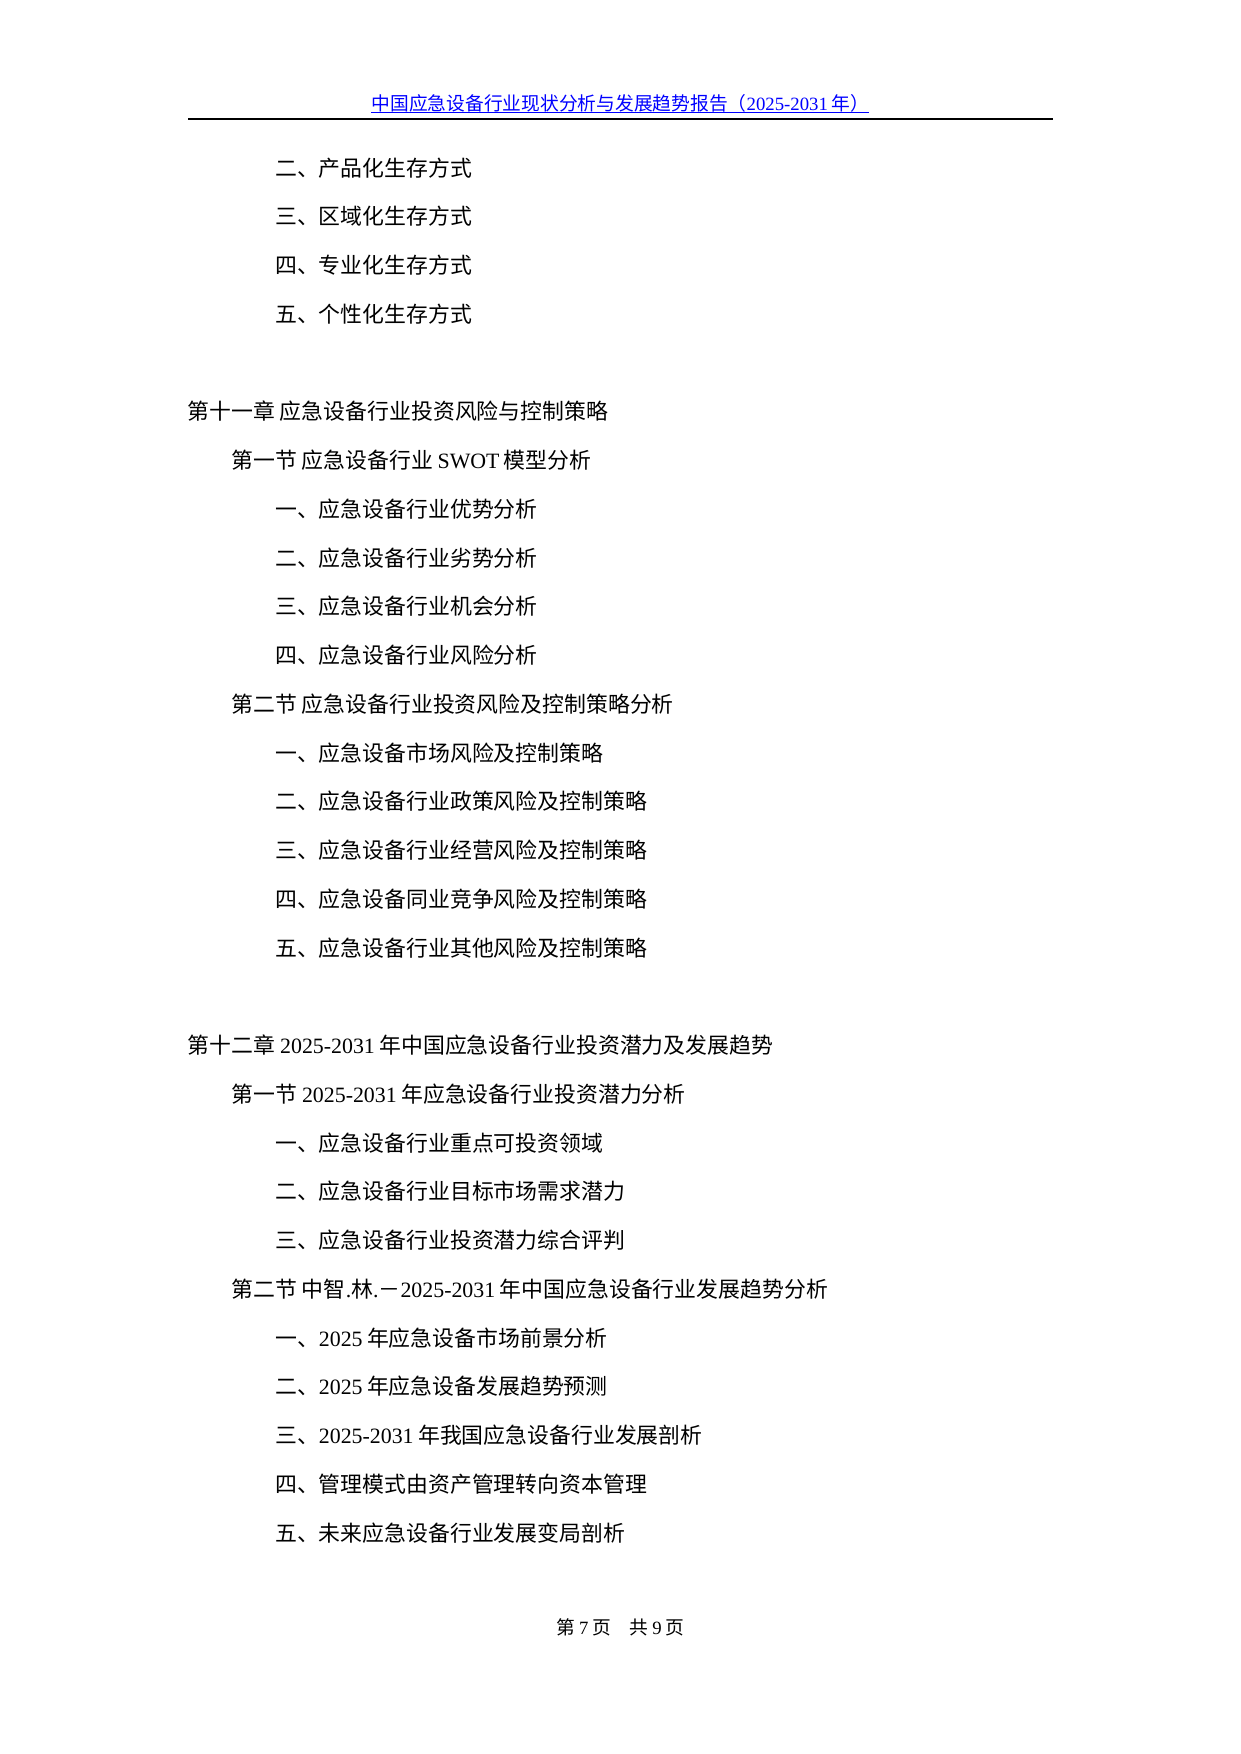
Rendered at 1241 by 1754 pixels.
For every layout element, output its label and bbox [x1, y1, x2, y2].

text [187, 150, 1053, 1548]
